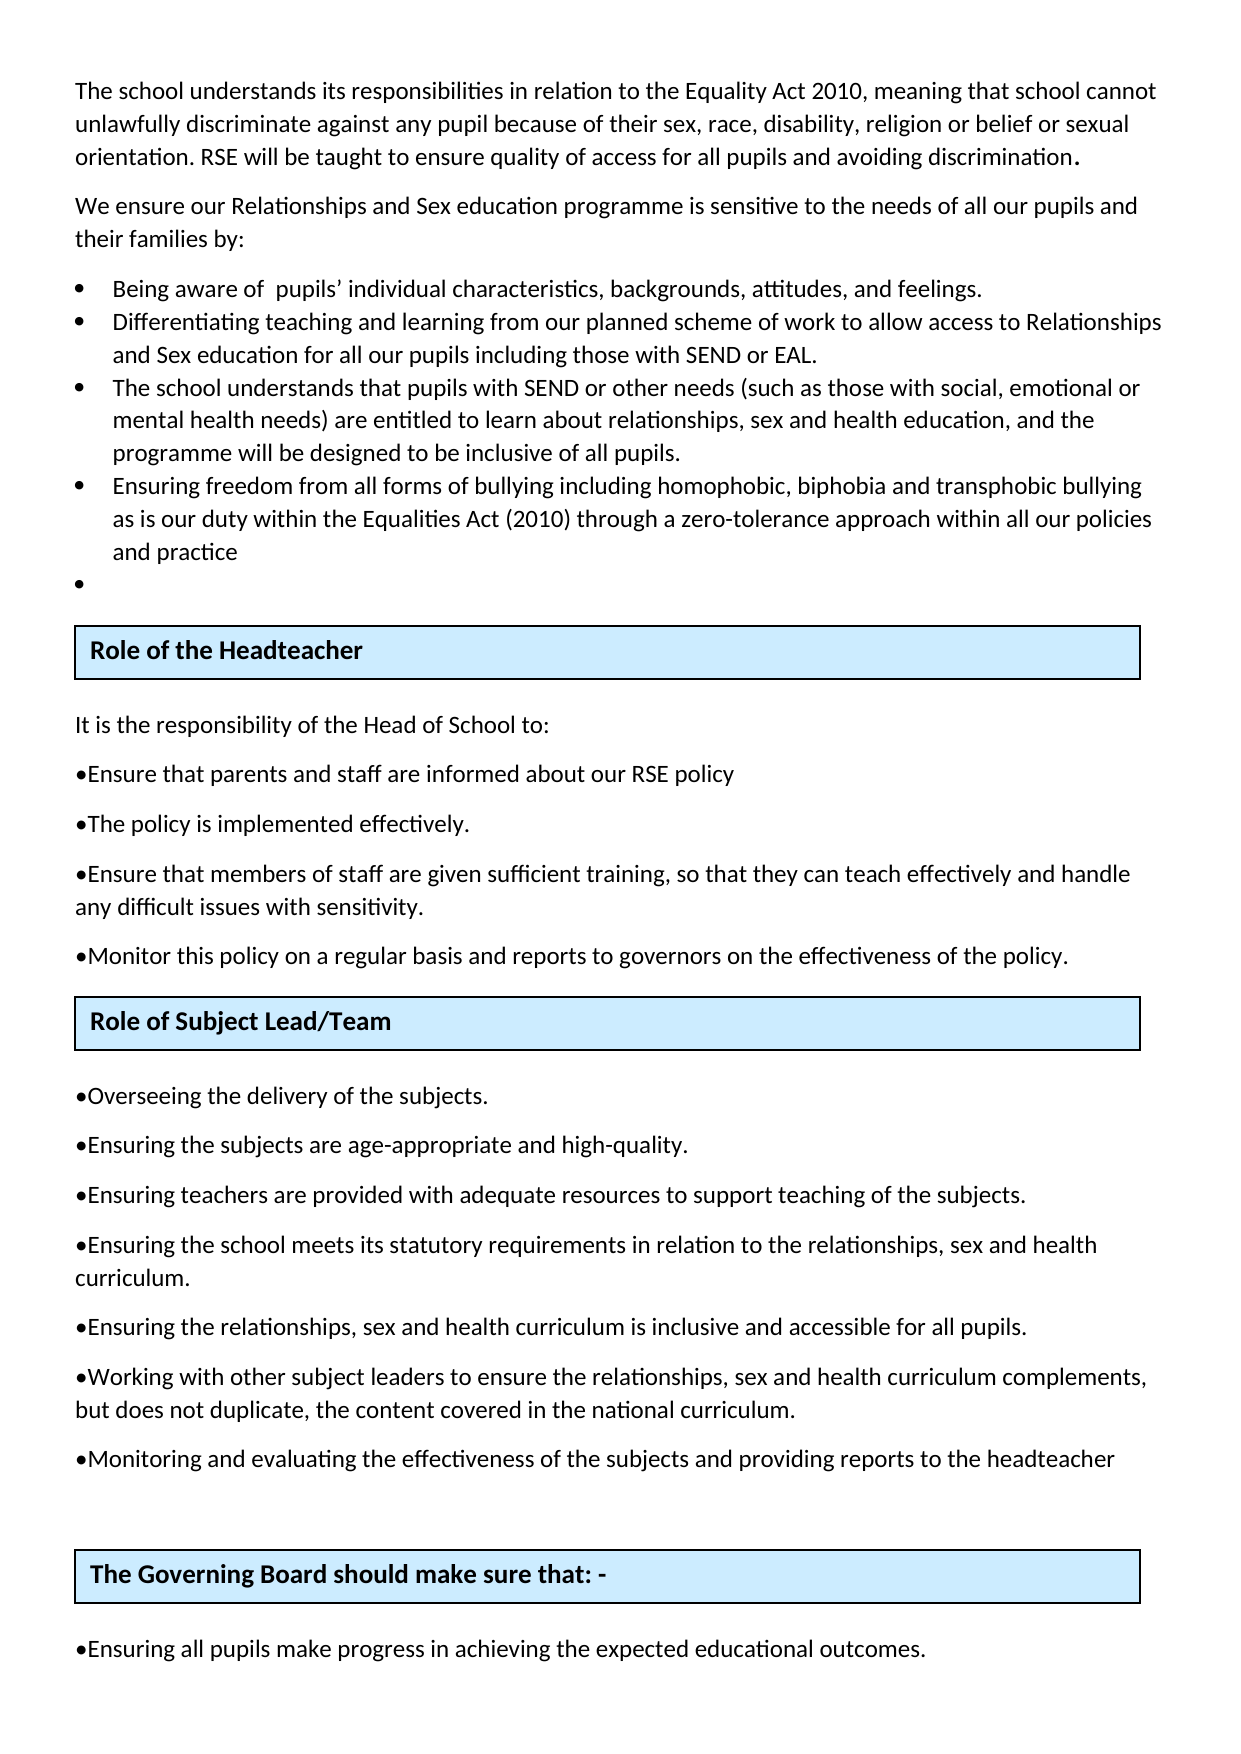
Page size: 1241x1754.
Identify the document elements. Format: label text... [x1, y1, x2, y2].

text We ensure our Relationships and Sex education programme is sensitive to the needs of all our pupils and their families by: [75, 190, 1165, 254]
text •Monitor this policy on a regular basis and reports to governors on the effectiveness of the policy. [75, 940, 1165, 971]
text The school understands its responsibilities in relation to the Equality Act 2010, meaning that school cannot unlawfully discriminate against any pupil because of their sex, race, disability, religion or belief or sexual orientation. RSE will be taught to ensure quality of access for all pupils and avoiding discrimination. [75, 75, 1165, 171]
list Being aware of pupils’ individual characteristics, backgrounds, attitudes, and feelings. [75, 273, 1165, 303]
text •Monitoring and evaluating the effectiveness of the subjects and providing reports to the headteacher [75, 1443, 1165, 1474]
text •Ensuring all pupils make progress in achieving the expected educational outcomes. [75, 1542, 1165, 1663]
text •Ensuring teachers are provided with adequate resources to support teaching of the subjects. [75, 1179, 1165, 1210]
text •Ensure that parents and staff are informed about our RSE policy [75, 758, 1165, 789]
text •Ensuring the relationships, sex and health curriculum is inclusive and accessible for all pupils. [75, 1311, 1165, 1342]
list Ensuring freedom from all forms of bullying including homophobic, biphobia and transphobic bullying as is our duty within the Equalities Act (2010) through a zero-tolerance approach within all our policies and practice [75, 470, 1165, 567]
text •The policy is implemented effectively. [75, 808, 1165, 839]
text •Working with other subject leaders to ensure the relationships, sex and health curriculum complements, but does not duplicate, the content covered in the national curriculum. [75, 1361, 1165, 1424]
text •Ensuring the subjects are age-appropriate and high-quality. [75, 1129, 1165, 1160]
list Differentiating teaching and learning from our planned scheme of work to allow access to Relationships and Sex education for all our pupils including those with SEND or EAL. [75, 306, 1165, 369]
text •Ensuring the school meets its statutory requirements in relation to the relationships, sex and health curriculum. [75, 1229, 1165, 1292]
list The school understands that pupils with SEND or other needs (such as those with social, emotional or mental health needs) are entitled to learn about relationships, sex and health education, and the programme will be designed to be inclusive of all pupils. [75, 372, 1165, 468]
text It is the responsibility of the Head of School to: [75, 619, 1165, 739]
text •Ensure that members of staff are given sufficient training, so that they can teach effectively and handle any difficult issues with sensitivity. [75, 858, 1165, 921]
text •Overseeing the delivery of the subjects. [75, 990, 1165, 1111]
